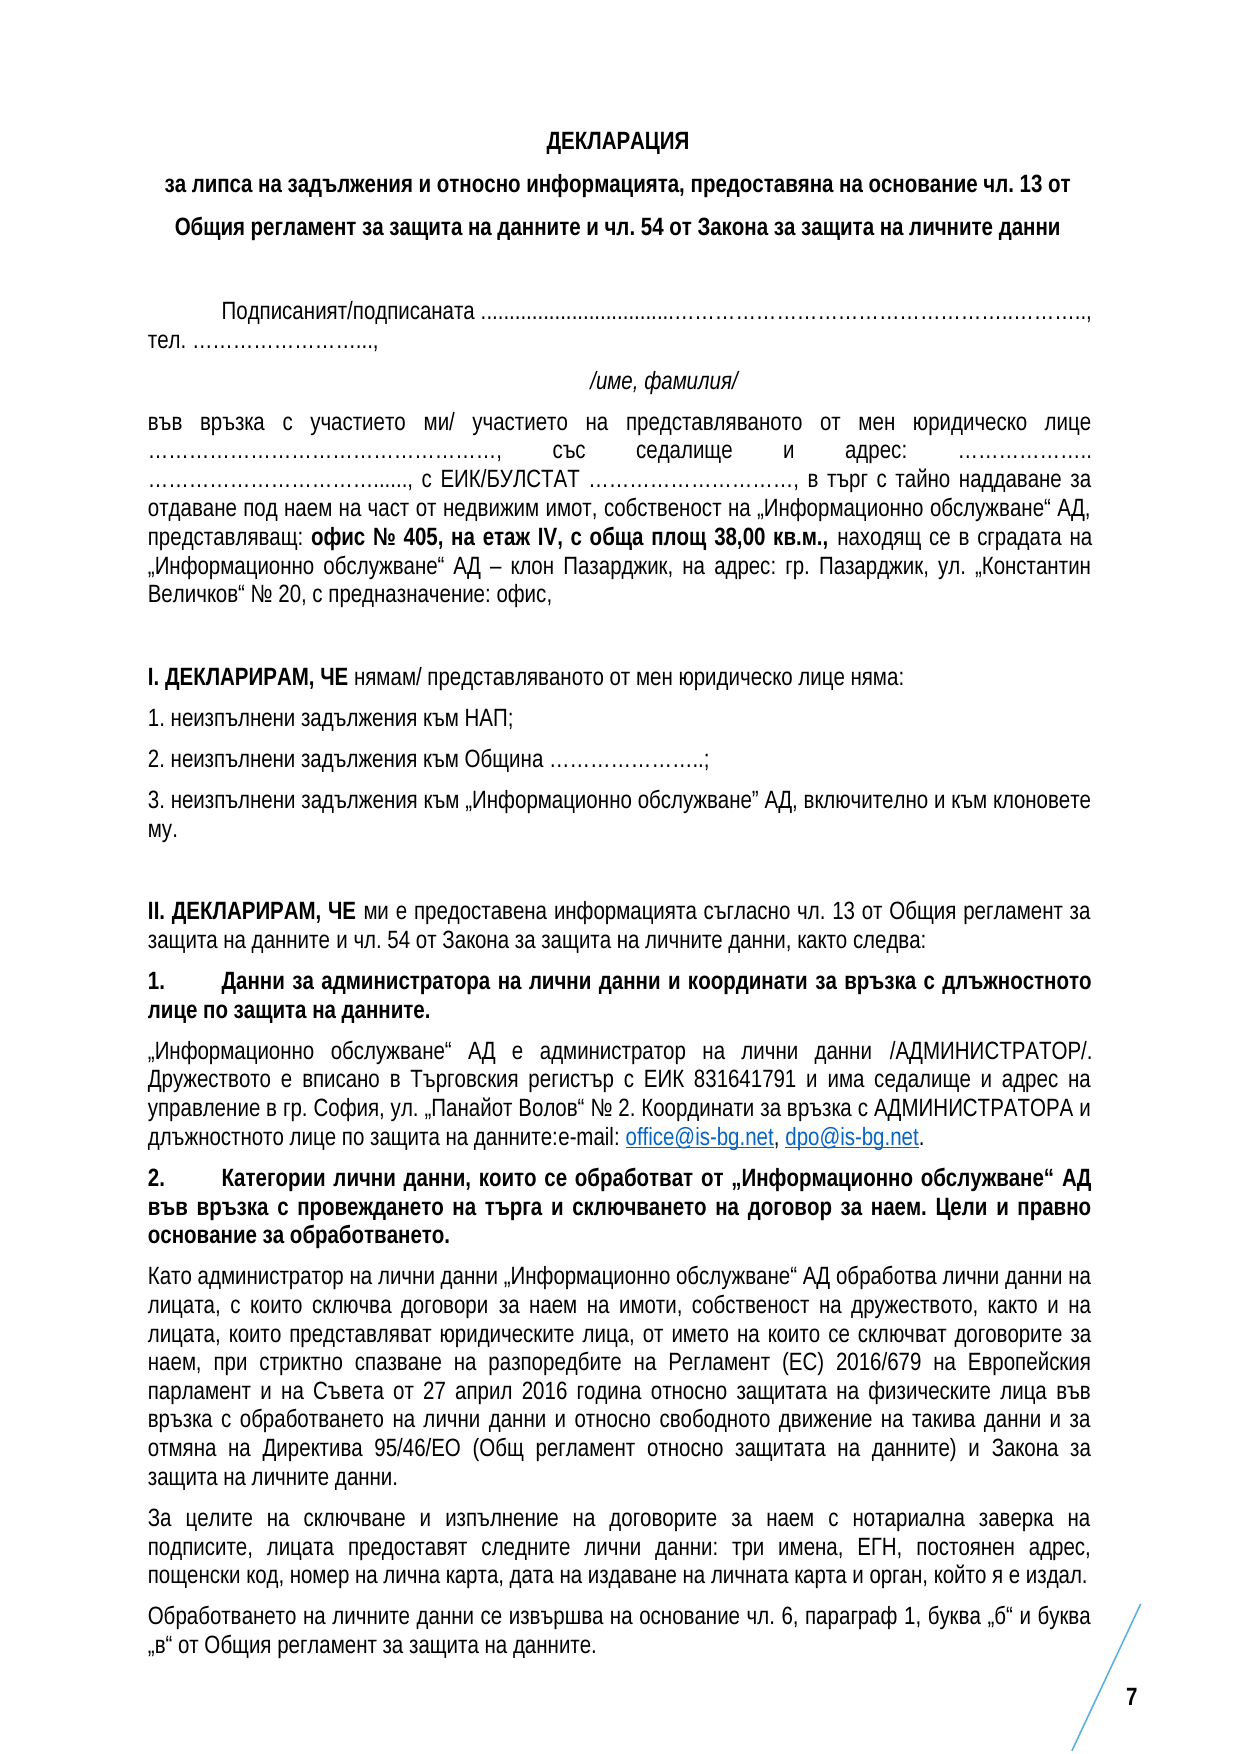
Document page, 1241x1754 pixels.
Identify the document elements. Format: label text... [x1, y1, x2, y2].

list Данни за администратора на лични данни и координати за връзка с длъжностното лице по защита на данните. [148, 966, 1092, 1023]
text I. ДЕКЛАРИРАМ, ЧЕ нямам/ представляваното от мен юридическо лице няма: [148, 662, 1092, 690]
text 1. неизпълнени задължения към НАП; [148, 703, 1092, 731]
text 2. неизпълнени задължения към Община …………………..; [148, 744, 1092, 772]
text Обработването на личните данни се извършва на основание чл. 6, параграф 1, буква „б“ и буква „в“ от Общия регламент за защита на данните. [148, 1601, 1092, 1659]
text 3. неизпълнени задължения към „Информационно обслужване” АД, включително и към клоновете му. [148, 785, 1092, 842]
text за липса на задължения и относно информацията, предоставяна на основание чл. 13 от Общия регламент за защита на данните и чл. 54 от Закона за защита на личните данни [148, 169, 1088, 241]
text За целите на сключване и изпълнение на договорите за наем с нотариална заверка на подписите, лицата предоставят следните лични данни: три имена, ЕГН, постоянен адрес, пощенски код, номер на лична карта, дата на издаване на личната карта и орган, който я е издал. [148, 1503, 1092, 1589]
text ДЕКЛАРАЦИЯ [148, 126, 1088, 155]
text Като администратор на лични данни „Информационно обслужване“ АД обработва лични данни на лицата, с които сключва договори за наем на имоти, собственост на дружеството, както и на лицата, които представляват юридическите лица, от името на които се сключват договорите за наем, при стриктно спазване на разпоредбите на Регламент (ЕС) 2016/679 на Европейския парламент и на Съвета от 27 април 2016 година относно защитата на физическите лица във връзка с обработването на лични данни и относно свободното движение на такива данни и за отмяна на Директива 95/46/ЕО (Общ регламент относно защитата на данните) и Закона за защита на личните данни. [148, 1261, 1092, 1490]
text във връзка с участието ми/ участието на представляваното от мен юридическо лице ……………………………………………, със седалище и адрес: ………………..……………………………......, с ЕИК/БУЛСТАТ …………………………, в търг с тайно наддаване за отдаване под наем на част от недвижим имот, собственост на „Информационно обслужване“ АД, представляващ: офис № 405, на етаж IV, с обща площ 38,00 кв.м., находящ се в сградата на „Информационно обслужване“ АД – клон Пазарджик, на адрес: гр. Пазарджик, ул. „Константин Величков“ № 20, с предназначение: офис, [148, 407, 1092, 608]
text /име, фамилия/ [148, 366, 1092, 394]
text Подписаният/подписаната ..................................…………………………………………..……….., тел. ……………………..., [148, 296, 1092, 353]
list Категории лични данни, които се обработват от „Информационно обслужване“ АД във връзка с провеждането на търга и сключването на договор за наем. Цели и правно основание за обработването. [148, 1163, 1092, 1249]
text „Информационно обслужване“ АД е администратор на лични данни /АДМИНИСТРАТОР/. Дружеството е вписано в Търговския регистър с ЕИК 831641791 и има седалище и адрес на управление в гр. София, ул. „Панайот Волов“ № 2. Координати за връзка с АДМИНИСТРАТОРА и длъжностното лице по защита на данните:e-mail: office@is-bg.net, dpo@is-bg.net. [148, 1036, 1092, 1150]
text II. ДЕКЛАРИРАМ, ЧЕ ми е предоставена информацията съгласно чл. 13 от Общия регламент за защита на данните и чл. 54 от Закона за защита на личните данни, както следва: [148, 896, 1092, 953]
